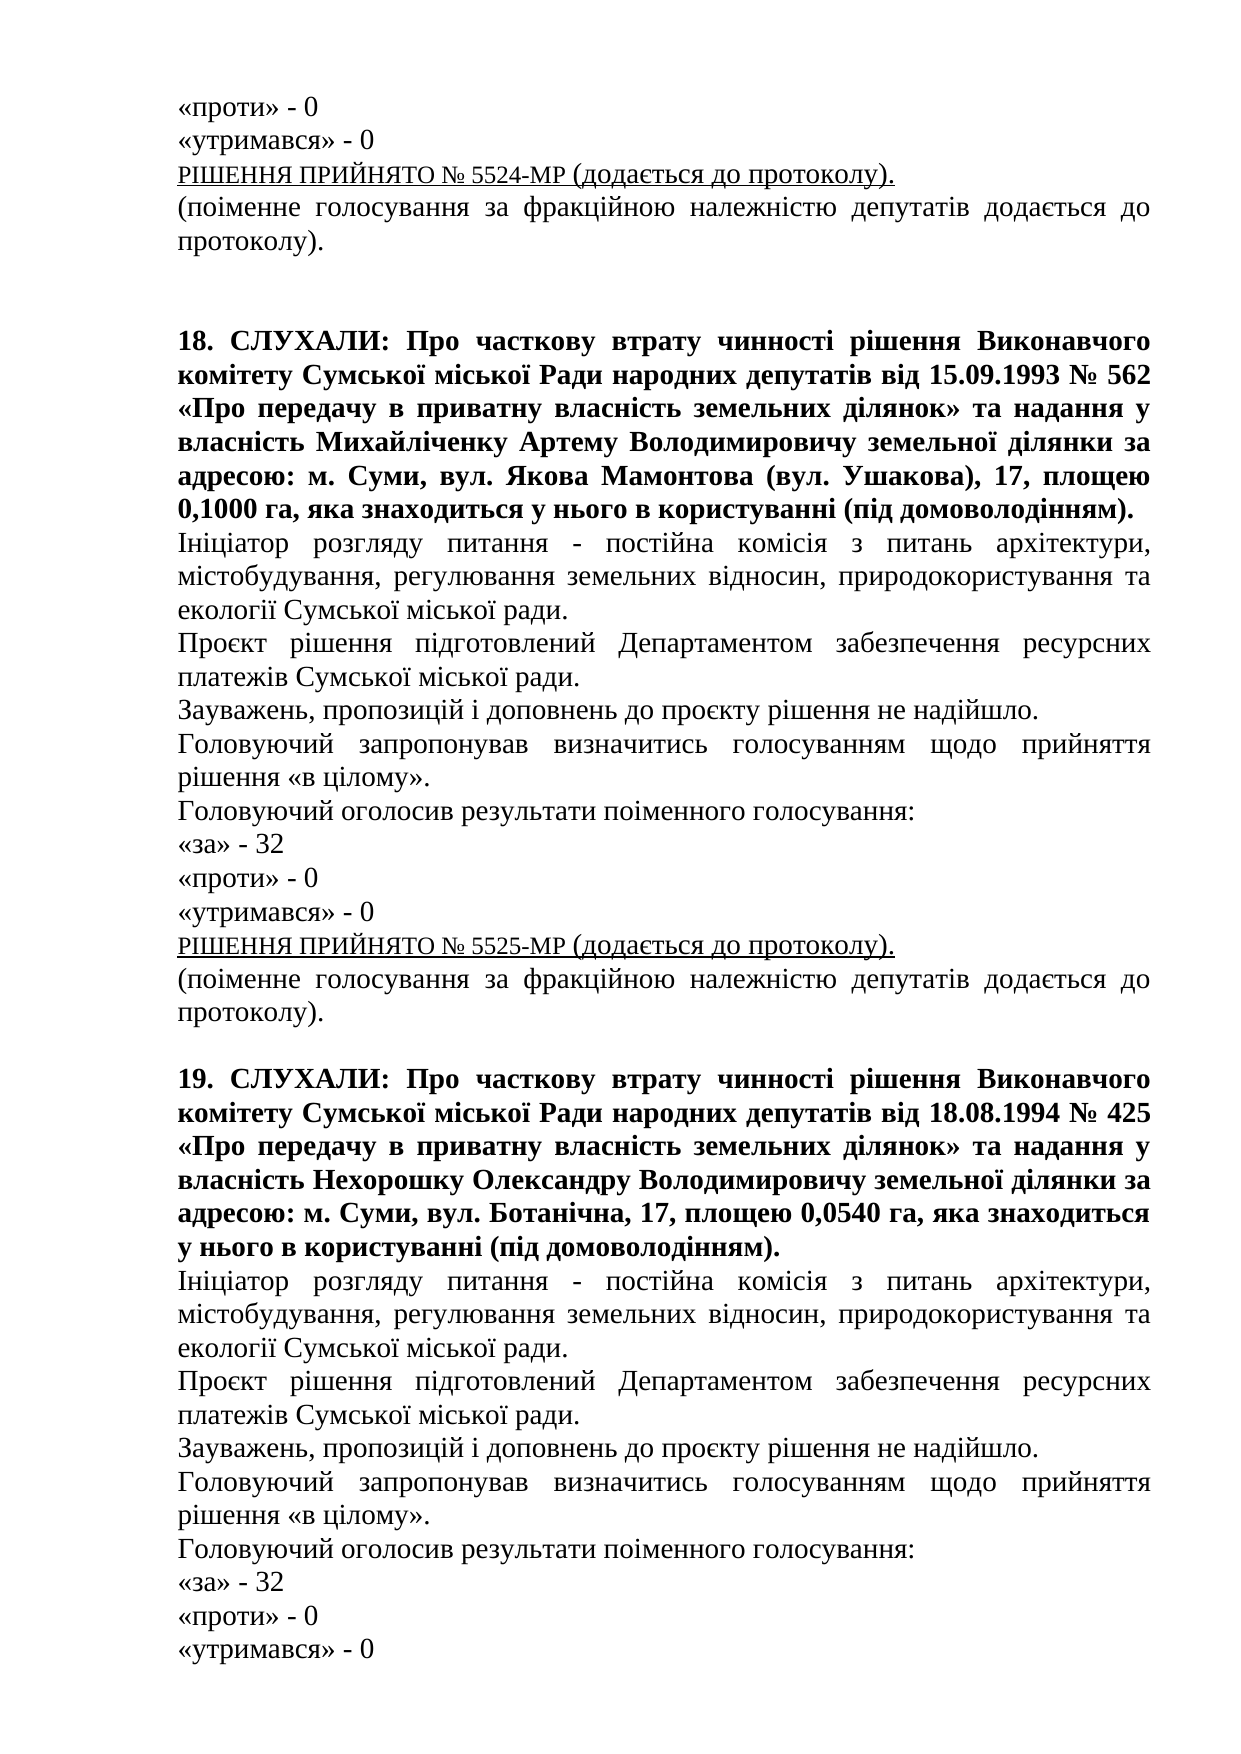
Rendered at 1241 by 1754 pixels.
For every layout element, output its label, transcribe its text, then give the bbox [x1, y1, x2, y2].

text Головуючий запропонував визначитись голосуванням щодо прийняття рішення «в цілому». [177, 1464, 1152, 1531]
text Головуючий оголосив результати поіменного голосування: [177, 1531, 1152, 1564]
text Головуючий оголосив результати поіменного голосування: [177, 793, 1152, 827]
text Проєкт рішення підготовлений Департаментом забезпечення ресурсних платежів Сумської міської ради. [177, 625, 1152, 692]
text «проти» - 0 [177, 89, 1152, 122]
text «проти» - 0 [177, 1598, 1152, 1632]
text «утримався» - 0 [177, 1632, 1152, 1665]
text Проєкт рішення підготовлений Департаментом забезпечення ресурсних платежів Сумської міської ради. [177, 1363, 1152, 1430]
text 18. СЛУХАЛИ: Про часткову втрату чинності рішення Виконавчого комітету Сумської міської Ради народних депутатів від 15.09.1993 № 562 «Про передачу в приватну власність земельних ділянок» та надання у власність Михайліченку Артему Володимировичу земельної ділянки за адресою: м. Суми, вул. Якова Мамонтова (вул. Ушакова), 17, площею 0,1000 га, яка знаходиться у нього в користуванні (під домоволодінням). [177, 323, 1152, 525]
text Зауважень, пропозицій і доповнень до проєкту рішення не надійшло. [177, 692, 1152, 726]
text «утримався» - 0 [177, 122, 1152, 156]
text «за» - 32 [177, 1564, 1152, 1598]
text (поіменне голосування за фракційною належністю депутатів додається до протоколу). [177, 961, 1152, 1028]
text Зауважень, пропозицій і доповнень до проєкту рішення не надійшло. [177, 1430, 1152, 1464]
text «проти» - 0 [177, 860, 1152, 894]
text РІШЕННЯ ПРИЙНЯТО № 5525-МР (додається до протоколу). [177, 927, 1152, 961]
text (поіменне голосування за фракційною належністю депутатів додається до протоколу). [177, 189, 1152, 256]
text «за» - 32 [177, 827, 1152, 860]
text 19. СЛУХАЛИ: Про часткову втрату чинності рішення Виконавчого комітету Сумської міської Ради народних депутатів від 18.08.1994 № 425 «Про передачу в приватну власність земельних ділянок» та надання у власність Нехорошку Олександру Володимировичу земельної ділянки за адресою: м. Суми, вул. Ботанічна, 17, площею 0,0540 га, яка знаходиться у нього в користуванні (під домоволодінням). [177, 1061, 1152, 1263]
text РІШЕННЯ ПРИЙНЯТО № 5524-МР (додається до протоколу). [177, 156, 1152, 189]
text Головуючий запропонував визначитись голосуванням щодо прийняття рішення «в цілому». [177, 726, 1152, 793]
text «утримався» - 0 [177, 894, 1152, 927]
